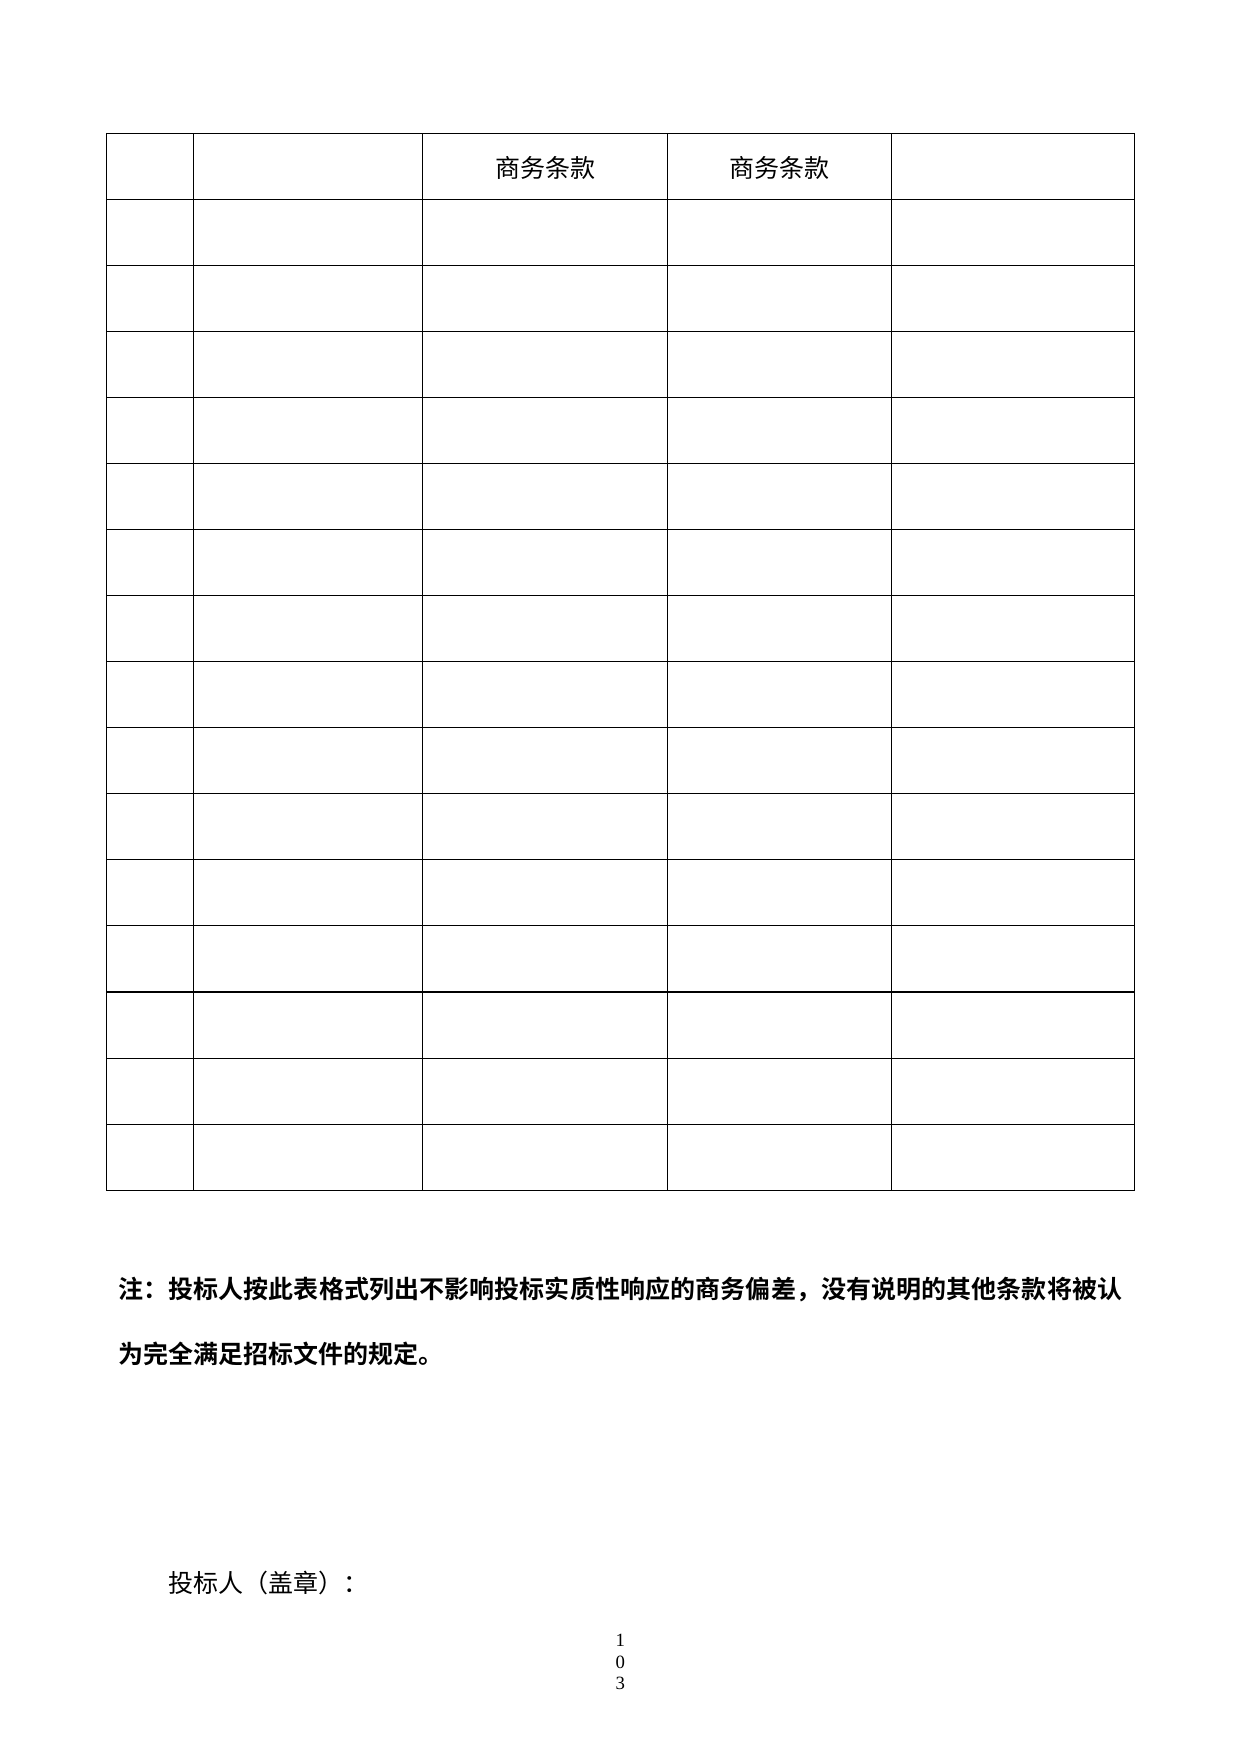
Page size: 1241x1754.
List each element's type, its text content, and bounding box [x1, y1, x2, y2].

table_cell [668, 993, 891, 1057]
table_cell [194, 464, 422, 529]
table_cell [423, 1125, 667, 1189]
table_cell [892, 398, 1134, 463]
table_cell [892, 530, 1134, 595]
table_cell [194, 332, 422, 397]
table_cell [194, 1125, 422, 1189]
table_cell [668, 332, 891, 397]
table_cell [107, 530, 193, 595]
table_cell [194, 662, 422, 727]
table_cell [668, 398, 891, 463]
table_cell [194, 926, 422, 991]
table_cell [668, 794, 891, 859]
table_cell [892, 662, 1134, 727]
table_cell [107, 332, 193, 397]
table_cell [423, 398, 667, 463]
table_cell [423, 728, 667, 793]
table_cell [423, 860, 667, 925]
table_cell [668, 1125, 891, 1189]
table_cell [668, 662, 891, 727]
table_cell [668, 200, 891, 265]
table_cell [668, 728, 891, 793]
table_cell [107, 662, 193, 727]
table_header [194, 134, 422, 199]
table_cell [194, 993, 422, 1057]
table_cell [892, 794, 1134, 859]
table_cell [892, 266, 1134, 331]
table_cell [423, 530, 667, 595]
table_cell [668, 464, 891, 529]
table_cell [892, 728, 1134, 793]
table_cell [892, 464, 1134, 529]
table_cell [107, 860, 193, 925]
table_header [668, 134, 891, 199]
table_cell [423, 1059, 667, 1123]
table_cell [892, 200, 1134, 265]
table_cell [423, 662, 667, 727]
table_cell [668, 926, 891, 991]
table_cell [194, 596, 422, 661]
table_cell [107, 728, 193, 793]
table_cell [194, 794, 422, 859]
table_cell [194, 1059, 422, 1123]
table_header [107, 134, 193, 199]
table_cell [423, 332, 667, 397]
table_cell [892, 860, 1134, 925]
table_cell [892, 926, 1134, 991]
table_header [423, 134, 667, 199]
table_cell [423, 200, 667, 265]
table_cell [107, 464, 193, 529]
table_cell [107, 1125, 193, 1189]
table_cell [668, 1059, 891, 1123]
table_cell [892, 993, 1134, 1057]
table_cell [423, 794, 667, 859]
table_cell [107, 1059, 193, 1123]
text 注：投标人按此表格式列出不影响投标实质性响应的商务偏差，没有说明的其他条款将被认为完全满足招标文件的规定。 [118, 1256, 1122, 1386]
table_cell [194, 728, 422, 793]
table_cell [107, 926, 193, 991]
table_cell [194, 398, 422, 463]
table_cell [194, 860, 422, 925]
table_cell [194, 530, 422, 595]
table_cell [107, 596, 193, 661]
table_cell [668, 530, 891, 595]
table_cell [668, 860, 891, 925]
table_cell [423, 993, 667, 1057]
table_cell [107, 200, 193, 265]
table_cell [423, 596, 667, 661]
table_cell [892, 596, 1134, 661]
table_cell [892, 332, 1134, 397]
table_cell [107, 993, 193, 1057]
text 投标人（盖章）： [118, 1549, 1122, 1614]
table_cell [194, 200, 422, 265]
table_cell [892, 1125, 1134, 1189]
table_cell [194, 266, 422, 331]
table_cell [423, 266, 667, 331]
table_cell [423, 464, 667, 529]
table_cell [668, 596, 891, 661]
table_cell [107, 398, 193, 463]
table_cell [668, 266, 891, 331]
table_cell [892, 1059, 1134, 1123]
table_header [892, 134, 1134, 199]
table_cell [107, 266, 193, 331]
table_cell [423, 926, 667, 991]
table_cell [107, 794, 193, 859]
